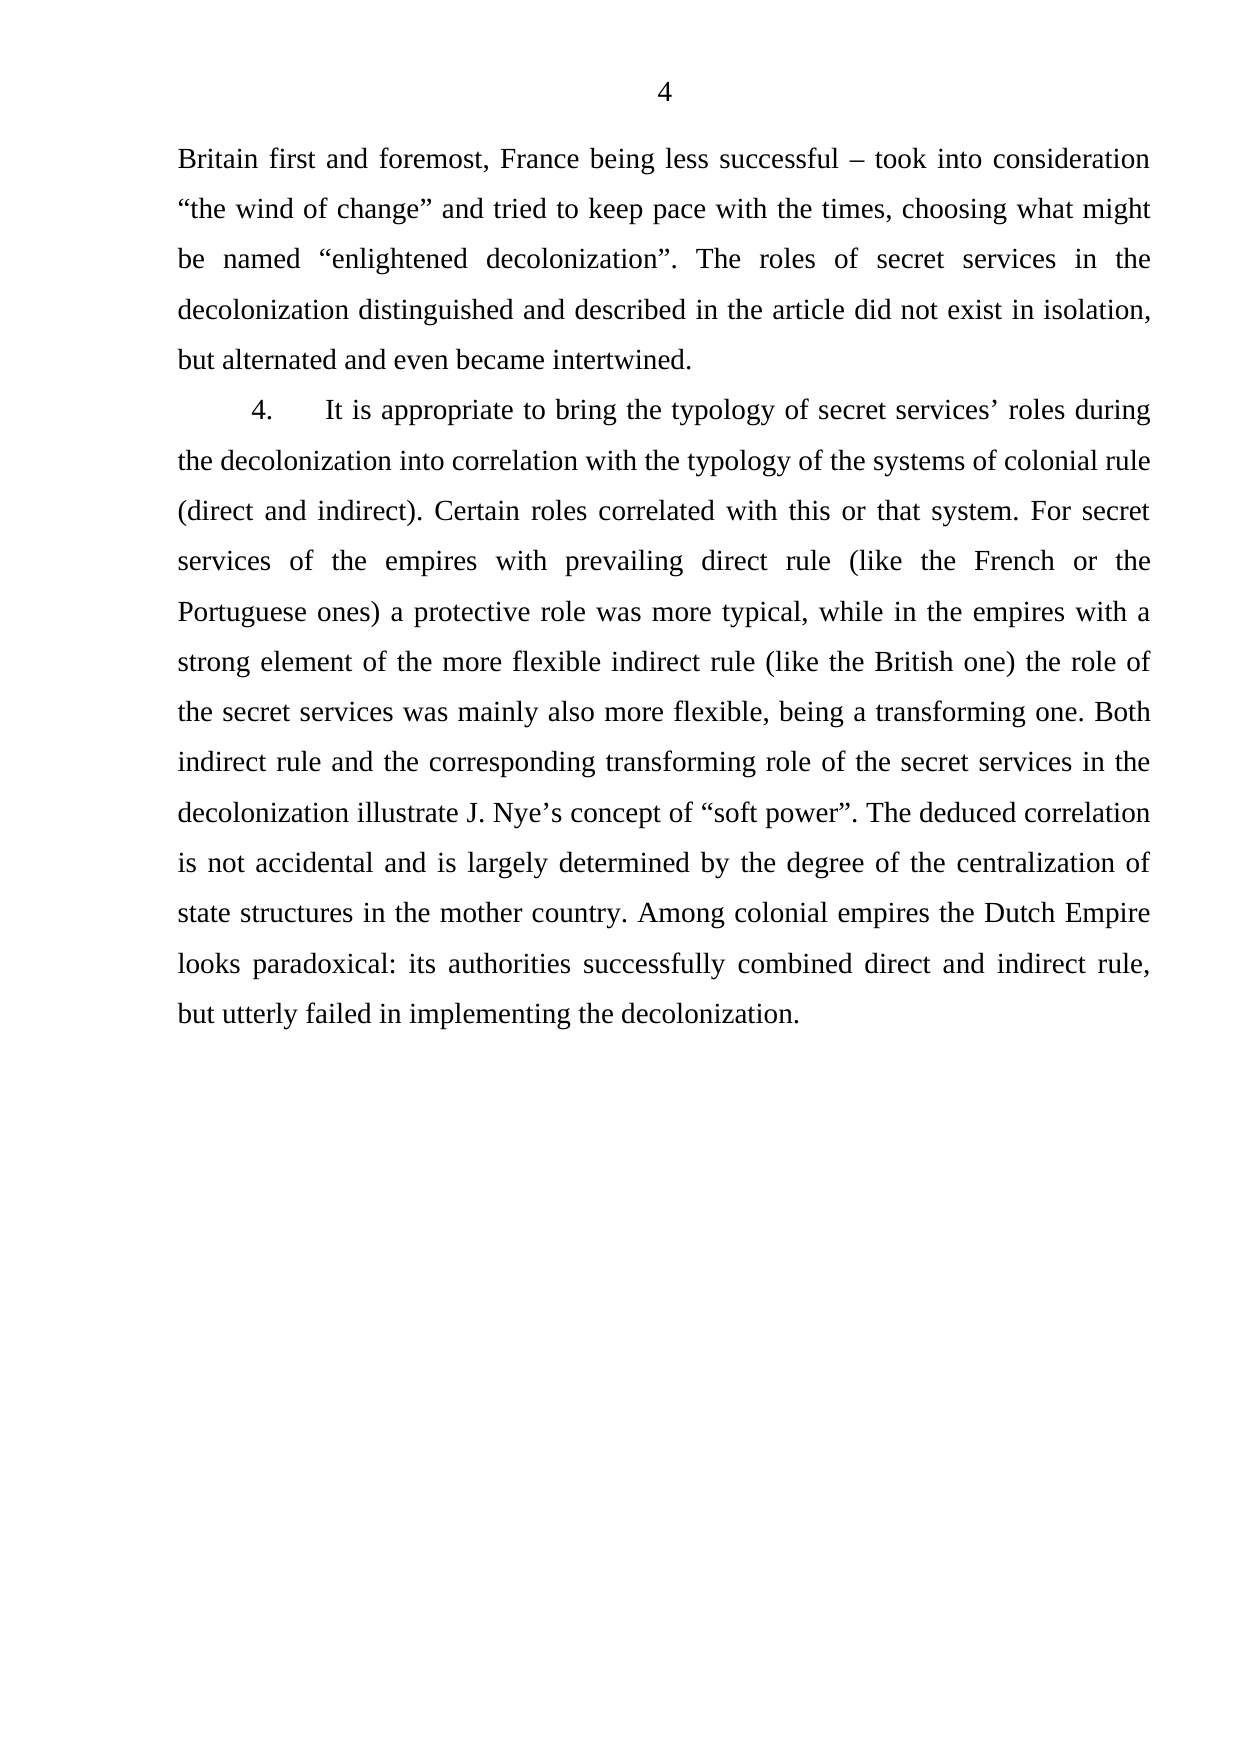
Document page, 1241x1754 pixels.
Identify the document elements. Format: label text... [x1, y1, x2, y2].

list It is appropriate to bring the typology of secret services’ roles during the decolonization into correlation with the typology of the systems of colonial rule (direct and indirect). Certain roles correlated with this or that system. For secret services of the empires with prevailing direct rule (like the French or the Portuguese ones) a protective role was more typical, while in the empires with a strong element of the more flexible indirect rule (like the British one) the role of the secret services was mainly also more flexible, being a transforming one. Both indirect rule and the corresponding transforming role of the secret services in the decolonization illustrate J. Nye’s concept of “soft power”. The deduced correlation is not accidental and is largely determined by the degree of the centralization of state structures in the mother country. Among colonial empires the Dutch Empire looks paradoxical: its authorities successfully combined direct and indirect rule, but utterly failed in implementing the decolonization. [177, 392, 1152, 1030]
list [177, 141, 1152, 376]
